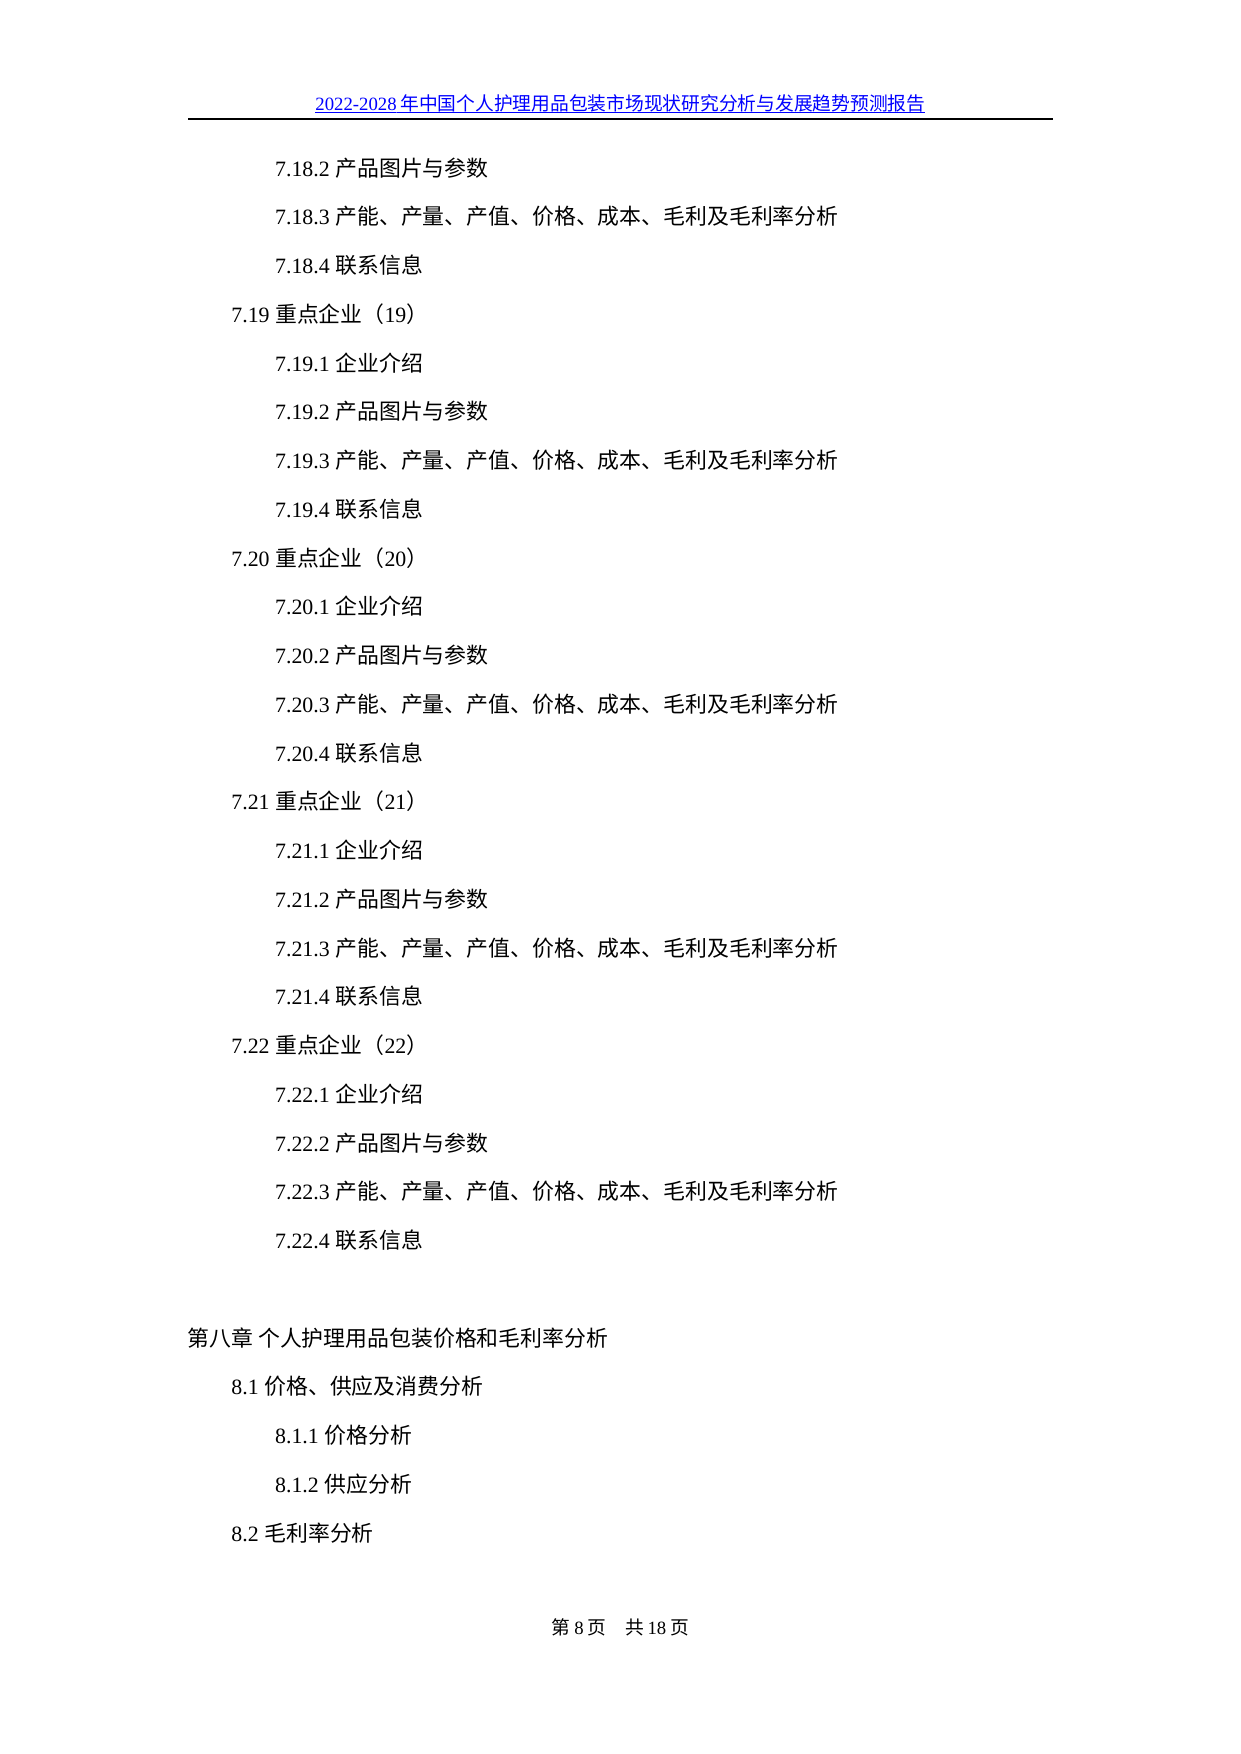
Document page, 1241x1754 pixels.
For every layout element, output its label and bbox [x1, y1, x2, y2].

text [187, 150, 1053, 1548]
